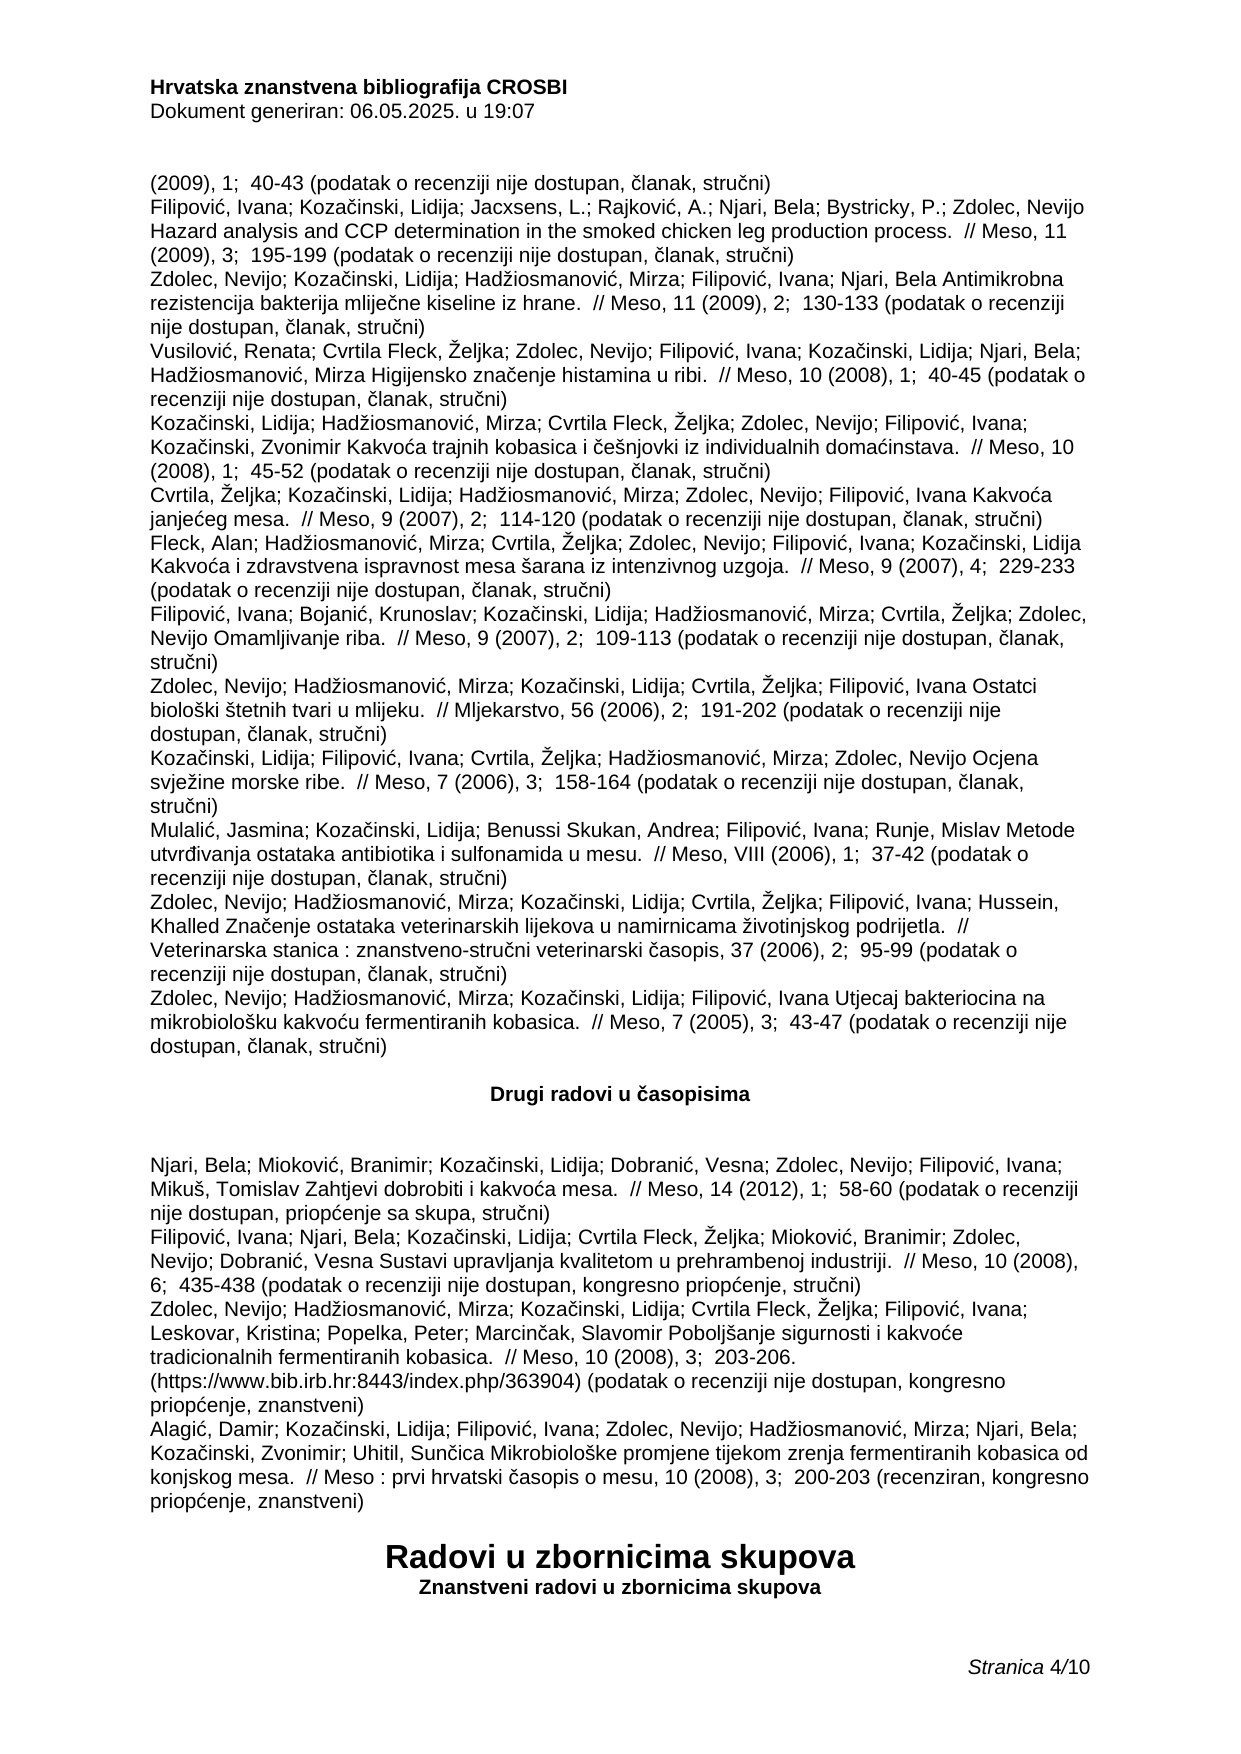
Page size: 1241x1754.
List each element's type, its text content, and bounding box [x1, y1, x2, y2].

text Kozačinski, Lidija; Hadžiosmanović, Mirza; Cvrtila Fleck, Željka; Zdolec, Nevijo; Filipović, Ivana; Kozačinski, Zvonimir [150, 411, 1090, 482]
text Zdolec, Nevijo; Hadžiosmanović, Mirza; Kozačinski, Lidija; Cvrtila Fleck, Željka; Filipović, Ivana; Leskovar, Kristina; Popelka, Peter; Marcinčak, Slavomir [150, 1297, 1090, 1417]
text Filipović, Ivana; Bojanić, Krunoslav; Kozačinski, Lidija; Hadžiosmanović, Mirza; Cvrtila, Željka; Zdolec, Nevijo [150, 602, 1090, 674]
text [150, 171, 1090, 195]
text Cvrtila, Željka; Kozačinski, Lidija; Hadžiosmanović, Mirza; Zdolec, Nevijo; Filipović, Ivana [150, 482, 1090, 530]
subtitle Drugi radovi u časopisima [150, 1081, 1090, 1105]
text Mulalić, Jasmina; Kozačinski, Lidija; Benussi Skukan, Andrea; Filipović, Ivana; Runje, Mislav [150, 818, 1090, 890]
text Zdolec, Nevijo; Hadžiosmanović, Mirza; Kozačinski, Lidija; Cvrtila, Željka; Filipović, Ivana [150, 674, 1090, 746]
subtitle Znanstveni radovi u zbornicima skupova [150, 1575, 1090, 1599]
text Kozačinski, Lidija; Filipović, Ivana; Cvrtila, Željka; Hadžiosmanović, Mirza; Zdolec, Nevijo [150, 746, 1090, 818]
text Filipović, Ivana; Kozačinski, Lidija; Jacxsens, L.; Rajković, A.; Njari, Bela; Bystricky, P.; Zdolec, Nevijo [150, 195, 1090, 267]
text Zdolec, Nevijo; Hadžiosmanović, Mirza; Kozačinski, Lidija; Cvrtila, Željka; Filipović, Ivana; Hussein, Khalled [150, 890, 1090, 986]
text Fleck, Alan; Hadžiosmanović, Mirza; Cvrtila, Željka; Zdolec, Nevijo; Filipović, Ivana; Kozačinski, Lidija [150, 530, 1090, 602]
text Alagić, Damir; Kozačinski, Lidija; Filipović, Ivana; Zdolec, Nevijo; Hadžiosmanović, Mirza; Njari, Bela; Kozačinski, Zvonimir; Uhitil, Sunčica [150, 1417, 1090, 1513]
text Filipović, Ivana; Njari, Bela; Kozačinski, Lidija; Cvrtila Fleck, Željka; Mioković, Branimir; Zdolec, Nevijo; Dobranić, Vesna [150, 1225, 1090, 1297]
subtitle Radovi u zbornicima skupova [150, 1537, 1090, 1575]
text Vusilović, Renata; Cvrtila Fleck, Željka; Zdolec, Nevijo; Filipović, Ivana; Kozačinski, Lidija; Njari, Bela; Hadžiosmanović, Mirza [150, 339, 1090, 411]
text Zdolec, Nevijo; Kozačinski, Lidija; Hadžiosmanović, Mirza; Filipović, Ivana; Njari, Bela [150, 267, 1090, 339]
text Njari, Bela; Mioković, Branimir; Kozačinski, Lidija; Dobranić, Vesna; Zdolec, Nevijo; Filipović, Ivana; Mikuš, Tomislav [150, 1153, 1090, 1225]
text Zdolec, Nevijo; Hadžiosmanović, Mirza; Kozačinski, Lidija; Filipović, Ivana [150, 986, 1090, 1057]
